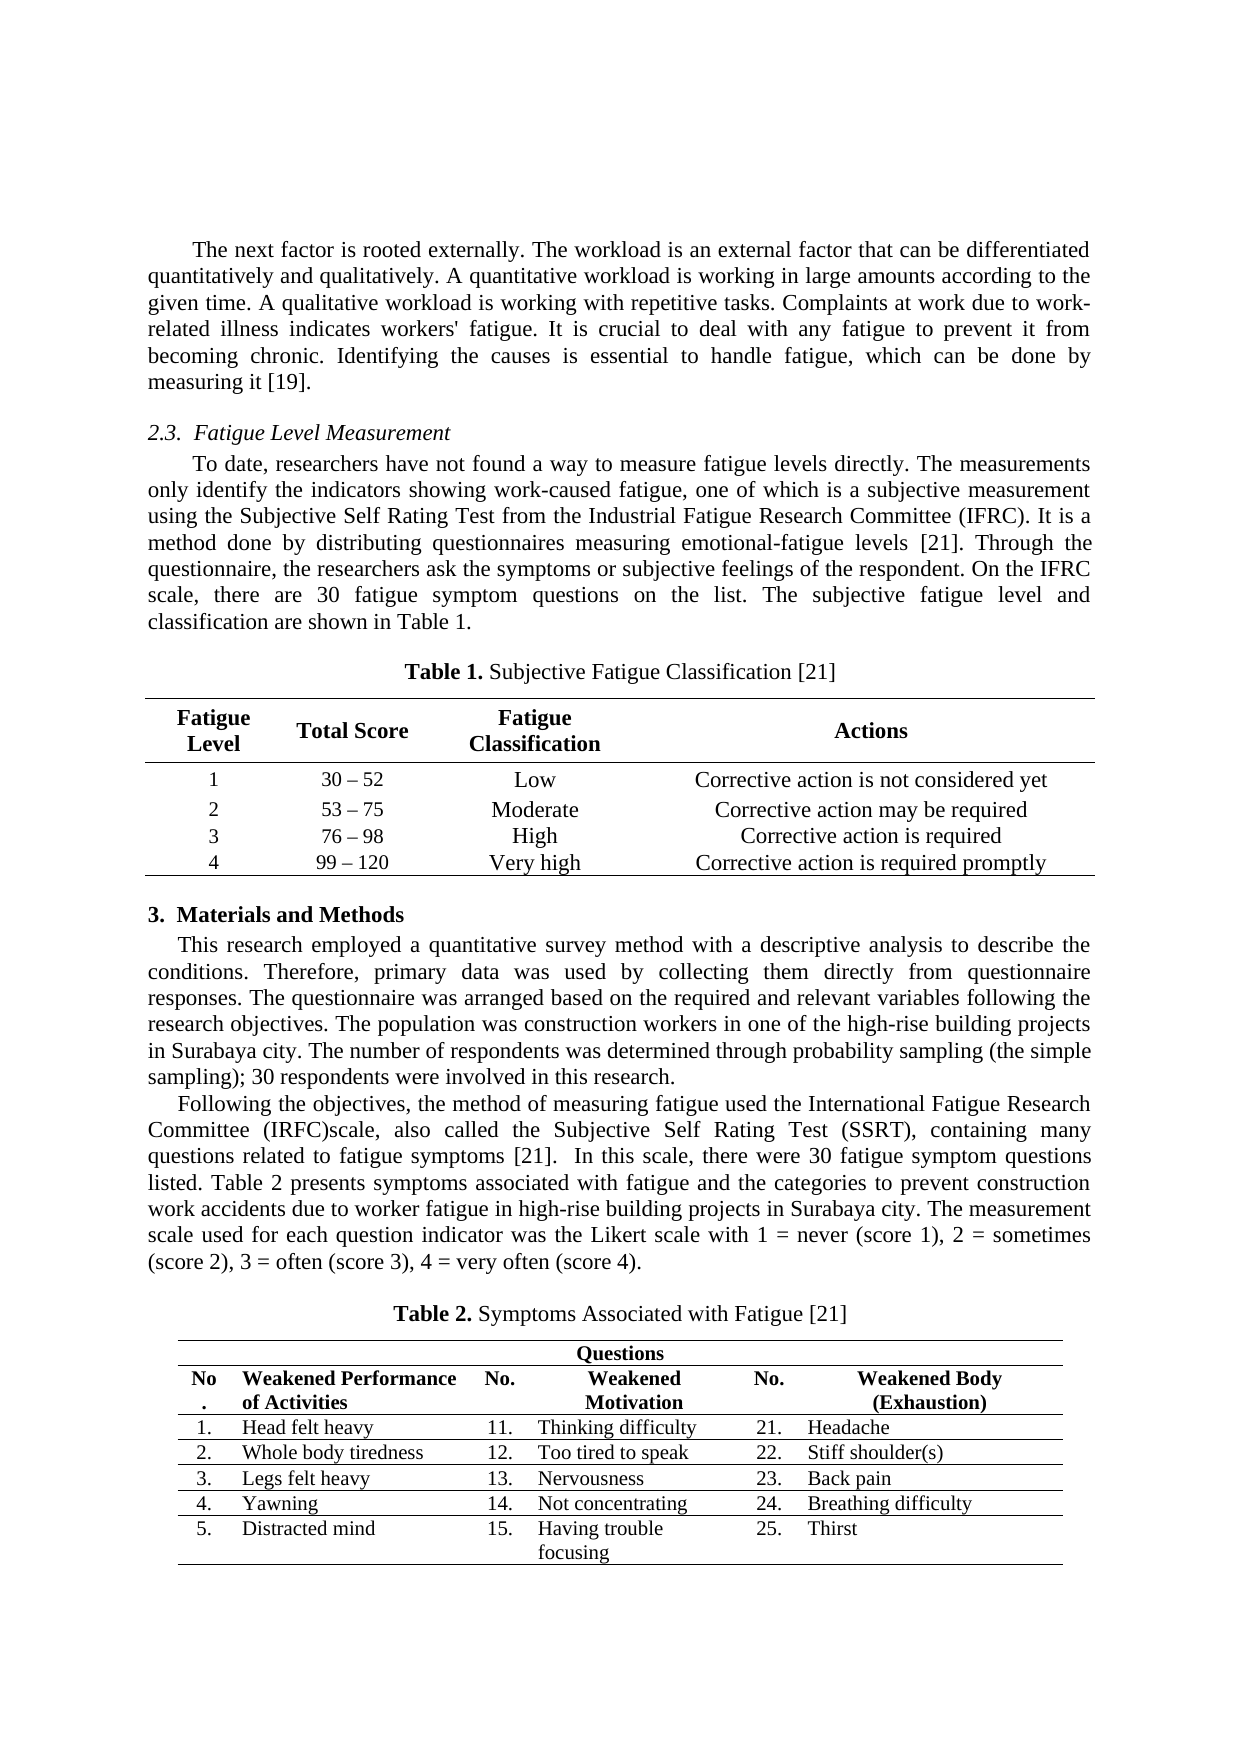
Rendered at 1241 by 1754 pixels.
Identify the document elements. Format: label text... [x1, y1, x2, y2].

table_cell 53 – 75 [282, 796, 422, 822]
subtitle Fatigue Level Measurement [148, 419, 1092, 446]
table_cell Low [423, 763, 647, 796]
table_cell Whole body tiredness [231, 1440, 473, 1464]
table_cell 25. [742, 1516, 796, 1564]
table_cell No. [473, 1366, 526, 1414]
table_header Fatigue Classification [423, 699, 647, 762]
table_cell Distracted mind [231, 1516, 473, 1564]
table_cell Thinking difficulty [526, 1415, 742, 1439]
table_cell Moderate [423, 796, 647, 822]
table_cell 12. [473, 1440, 526, 1464]
table_cell 21. [742, 1415, 796, 1439]
table_cell Corrective action is required promptly [647, 849, 1095, 875]
table_cell Too tired to speak [526, 1440, 742, 1464]
table_cell 4 [145, 849, 282, 875]
table_cell Not concentrating [526, 1491, 742, 1514]
table_cell 3. [178, 1465, 231, 1489]
table_cell Stiff shoulder(s) [796, 1440, 1063, 1464]
table_header Questions [178, 1341, 1063, 1365]
table_cell Nervousness [526, 1465, 742, 1489]
table_cell 5. [178, 1516, 231, 1564]
text Materials and Methods [148, 901, 1092, 928]
table_cell Headache [796, 1415, 1063, 1439]
table_cell Weakened Motivation [526, 1366, 742, 1414]
table_cell Weakened Performance of Activities [231, 1366, 473, 1414]
text To date, researchers have not found a way to measure fatigue levels directly. The measurements only identify the indicators showing work-caused fatigue, one of which is a subjective measurement using the Subjective Self Rating Test from the Industrial Fatigue Research Committee (IFRC). It is a method done by distributing questionnaires measuring emotional-fatigue levels [21]. Through the questionnaire, the researchers ask the symptoms or subjective feelings of the respondent. On the IFRC scale, there are 30 fatigue symptom questions on the list. The subjective fatigue level and classification are shown in Table 1. [148, 449, 1092, 634]
table_cell 4. [178, 1491, 231, 1514]
list This research employed a quantitative survey method with a descriptive analysis to describe the conditions. Therefore, primary data was used by collecting them directly from questionnaire responses. The questionnaire was arranged based on the required and relevant variables following the research objectives. The population was construction workers in one of the high-rise building projects in Surabaya city. The number of respondents was determined through probability sampling (the simple sampling); 30 respondents were involved in this research. [148, 931, 1092, 1089]
table_cell Corrective action may be required [647, 796, 1095, 822]
table_cell Thirst [796, 1516, 1063, 1564]
table_cell 23. [742, 1465, 796, 1489]
table_cell 76 – 98 [282, 823, 422, 849]
text The next factor is rooted externally. The workload is an external factor that can be differentiated quantitatively and qualitatively. A quantitative workload is working in large amounts according to the given time. A qualitative workload is working with repetitive tasks. Complaints at work due to work-related illness indicates workers' fatigue. It is crucial to deal with any fatigue to prevent it from becoming chronic. Identifying the causes is essential to handle fatigue, which can be done by measuring it [19]. [148, 236, 1092, 394]
table_cell 30 – 52 [282, 763, 422, 796]
table_cell Back pain [796, 1465, 1063, 1489]
table_cell 1 [145, 763, 282, 796]
table_cell High [423, 823, 647, 849]
table_cell 1. [178, 1415, 231, 1439]
text Table 1. Subjective Fatigue Classification [21] [148, 658, 1092, 684]
table_cell 13. [473, 1465, 526, 1489]
table_cell Breathing difficulty [796, 1491, 1063, 1514]
table_cell 24. [742, 1491, 796, 1514]
table_cell 22. [742, 1440, 796, 1464]
table_cell 2. [178, 1440, 231, 1464]
table_cell Corrective action is not considered yet [647, 763, 1095, 796]
table_cell Weakened Body (Exhaustion) [796, 1366, 1063, 1414]
table_cell Head felt heavy [231, 1415, 473, 1439]
table_cell No. [178, 1366, 231, 1414]
text Table 2. Symptoms Associated with Fatigue [21] [148, 1300, 1092, 1327]
table_header Fatigue Level [145, 699, 282, 762]
table_header Actions [647, 699, 1095, 762]
table_cell Yawning [231, 1491, 473, 1514]
table_cell Corrective action is required [647, 823, 1095, 849]
table_cell Having trouble focusing [526, 1516, 742, 1564]
table_cell Legs felt heavy [231, 1465, 473, 1489]
table_cell 3 [145, 823, 282, 849]
table_cell 99 – 120 [282, 849, 422, 875]
table_cell 14. [473, 1491, 526, 1514]
table_cell No. [742, 1366, 796, 1414]
table_header Total Score [282, 699, 422, 762]
table_cell 15. [473, 1516, 526, 1564]
table_cell Very high [423, 849, 647, 875]
list Following the objectives, the method of measuring fatigue used the International Fatigue Research Committee (IRFC)scale, also called the Subjective Self Rating Test (SSRT), containing many questions related to fatigue symptoms [21]. In this scale, there were 30 fatigue symptom questions listed. Table 2 presents symptoms associated with fatigue and the categories to prevent construction work accidents due to worker fatigue in high-rise building projects in Surabaya city. The measurement scale used for each question indicator was the Likert scale with 1 = never (score 1), 2 = sometimes (score 2), 3 = often (score 3), 4 = very often (score 4). [148, 1089, 1092, 1274]
table_cell 11. [473, 1415, 526, 1439]
table_cell 2 [145, 796, 282, 822]
